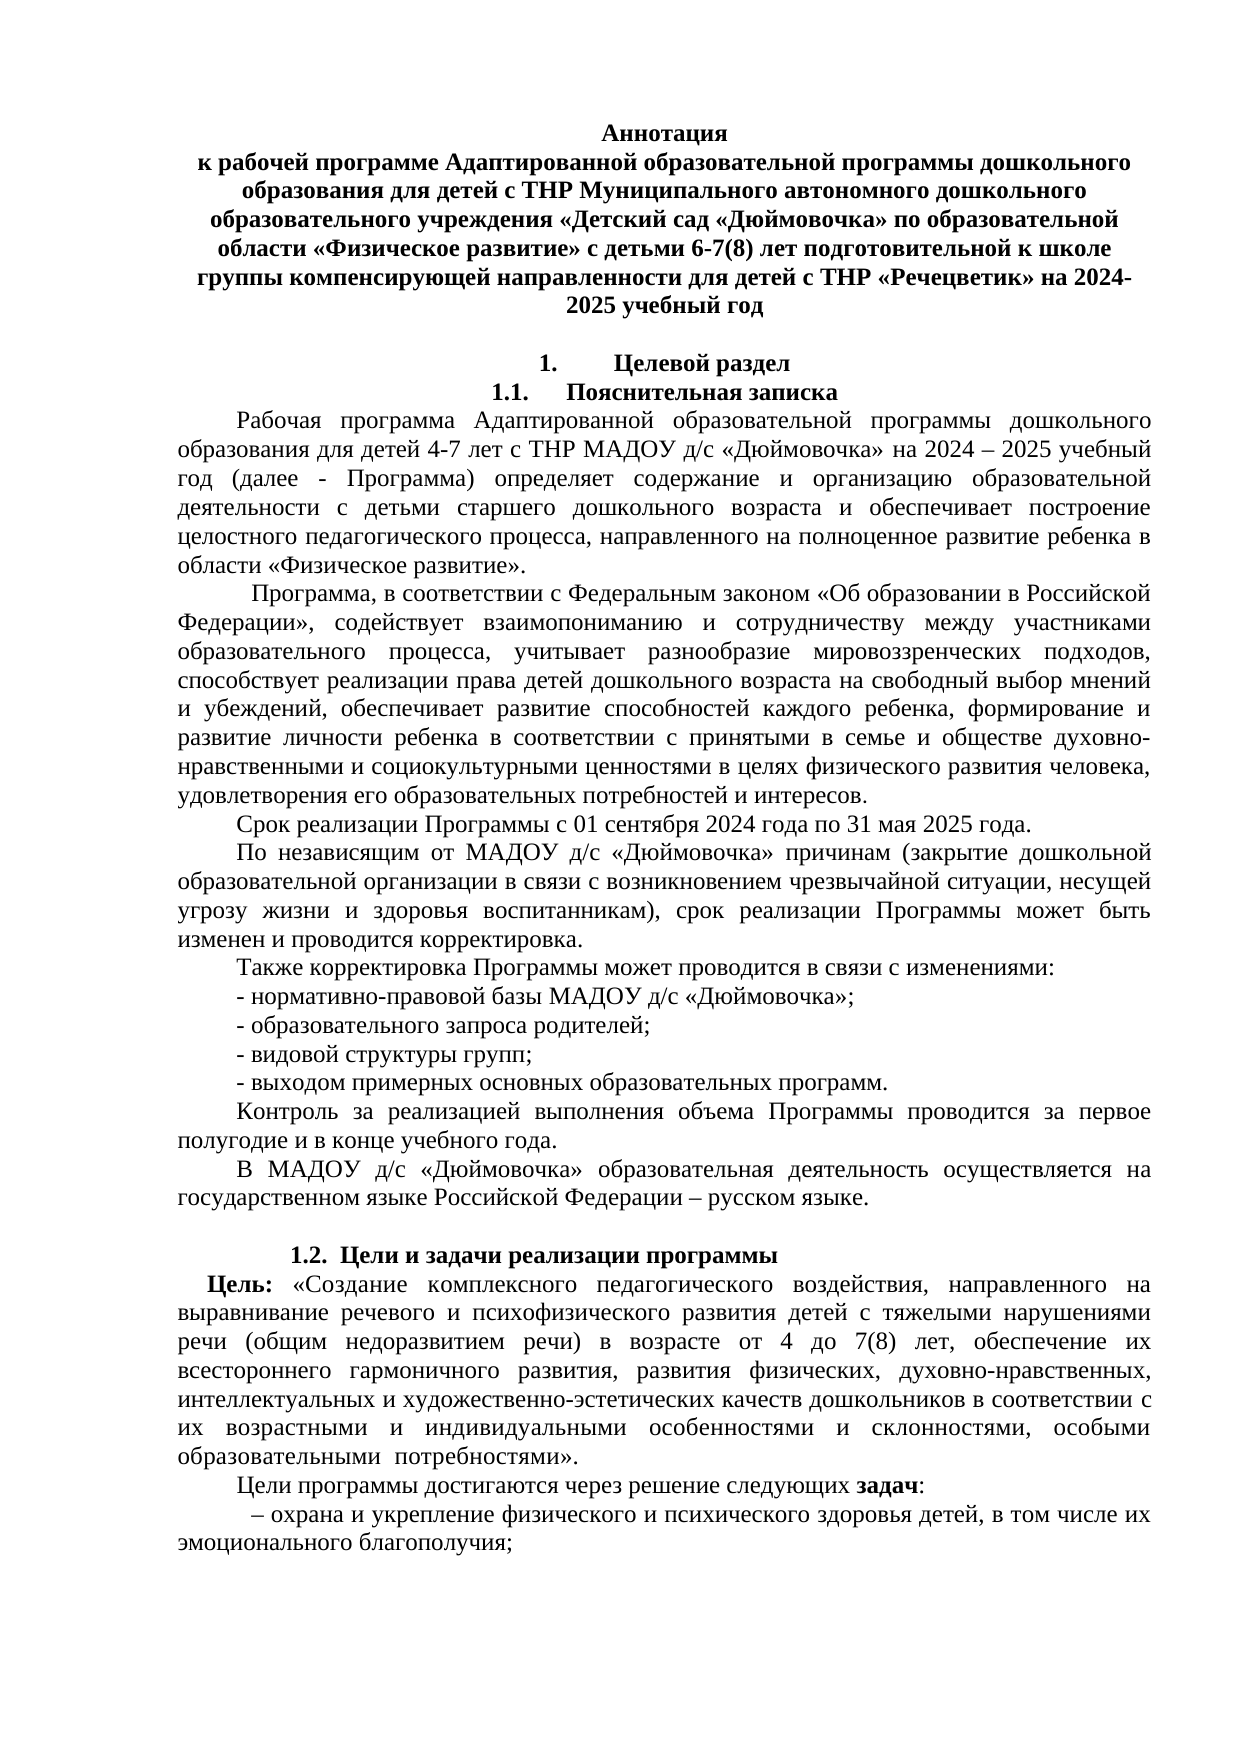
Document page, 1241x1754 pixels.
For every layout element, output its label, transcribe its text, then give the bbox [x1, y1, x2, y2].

text - образовательного запроса родителей; [177, 1010, 1152, 1039]
text Контроль за реализацией выполнения объема Программы проводится за первое полугодие и в конце учебного года. [177, 1096, 1152, 1154]
list Целевой раздел [177, 348, 1152, 377]
text Рабочая программа Адаптированной образовательной программы дошкольного образования для детей 4-7 лет с ТНР МАДОУ д/с «Дюймовочка» на 2024 – 2025 учебный год (далее - Программа) определяет содержание и организацию образовательной деятельности с детьми старшего дошкольного возраста и обеспечивает построение целостного педагогического процесса, направленного на полноценное развитие ребенка в области «Физическое развитие». [177, 406, 1152, 578]
text Также корректировка Программы может проводится в связи с изменениями: [177, 952, 1152, 981]
list Пояснительная записка [177, 377, 1152, 406]
text – охрана и укрепление физического и психического здоровья детей, в том числе их эмоционального благополучия; [177, 1499, 1152, 1556]
text Программа, в соответствии с Федеральным законом «Об образовании в Российской Федерации», содействует взаимопониманию и сотрудничеству между участниками образовательного процесса, учитывает разнообразие мировоззренческих подходов, способствует реализации права детей дошкольного возраста на свободный выбор мнений и убеждений, обеспечивает развитие способностей каждого ребенка, формирование и развитие личности ребенка в соответствии с принятыми в семье и обществе духовно-нравственными и социокультурными ценностями в целях физического развития человека, удовлетворения его образовательных потребностей и интересов. [177, 578, 1152, 809]
text Цели программы достигаются через решение следующих задач: [177, 1470, 1152, 1499]
text Срок реализации Программы с 01 сентября 2024 года по 31 мая 2025 года. [177, 809, 1152, 837]
text - видовой структуры групп; [177, 1039, 1152, 1067]
text к рабочей программе Адаптированной образовательной программы дошкольного образования для детей с ТНР Муниципального автономного дошкольного образовательного учреждения «Детский сад «Дюймовочка» по образовательной области «Физическое развитие» с детьми 6-7(8) лет подготовительной к школе группы компенсирующей направленности для детей с ТНР «Речецветик» на 2024-2025 учебный год [177, 147, 1152, 319]
text Аннотация [177, 118, 1152, 147]
text По независящим от МАДОУ д/с «Дюймовочка» причинам (закрытие дошкольной образовательной организации в связи с возникновением чрезвычайной ситуации, несущей угрозу жизни и здоровья воспитанникам), срок реализации Программы может быть изменен и проводится корректировка. [177, 837, 1152, 952]
text - нормативно-правовой базы МАДОУ д/с «Дюймовочка»; [177, 981, 1152, 1010]
text - выходом примерных основных образовательных программ. [177, 1067, 1152, 1096]
text 1.2. Цели и задачи реализации программы [290, 1240, 1152, 1269]
text В МАДОУ д/с «Дюймовочка» образовательная деятельность осуществляется на государственном языке Российской Федерации – русском языке. [177, 1154, 1152, 1211]
text Цель: «Создание комплексного педагогического воздействия, направленного на выравнивание речевого и психофизического развития детей с тяжелыми нарушениями речи (общим недоразвитием речи) в возрасте от 4 до 7(8) лет, обеспечение их всестороннего гармоничного развития, развития физических, духовно-нравственных, интеллектуальных и художественно-эстетических качеств дошкольников в соответствии с их возрастными и индивидуальными особенностями и склонностями, особыми образовательными потребностями». [177, 1269, 1152, 1470]
